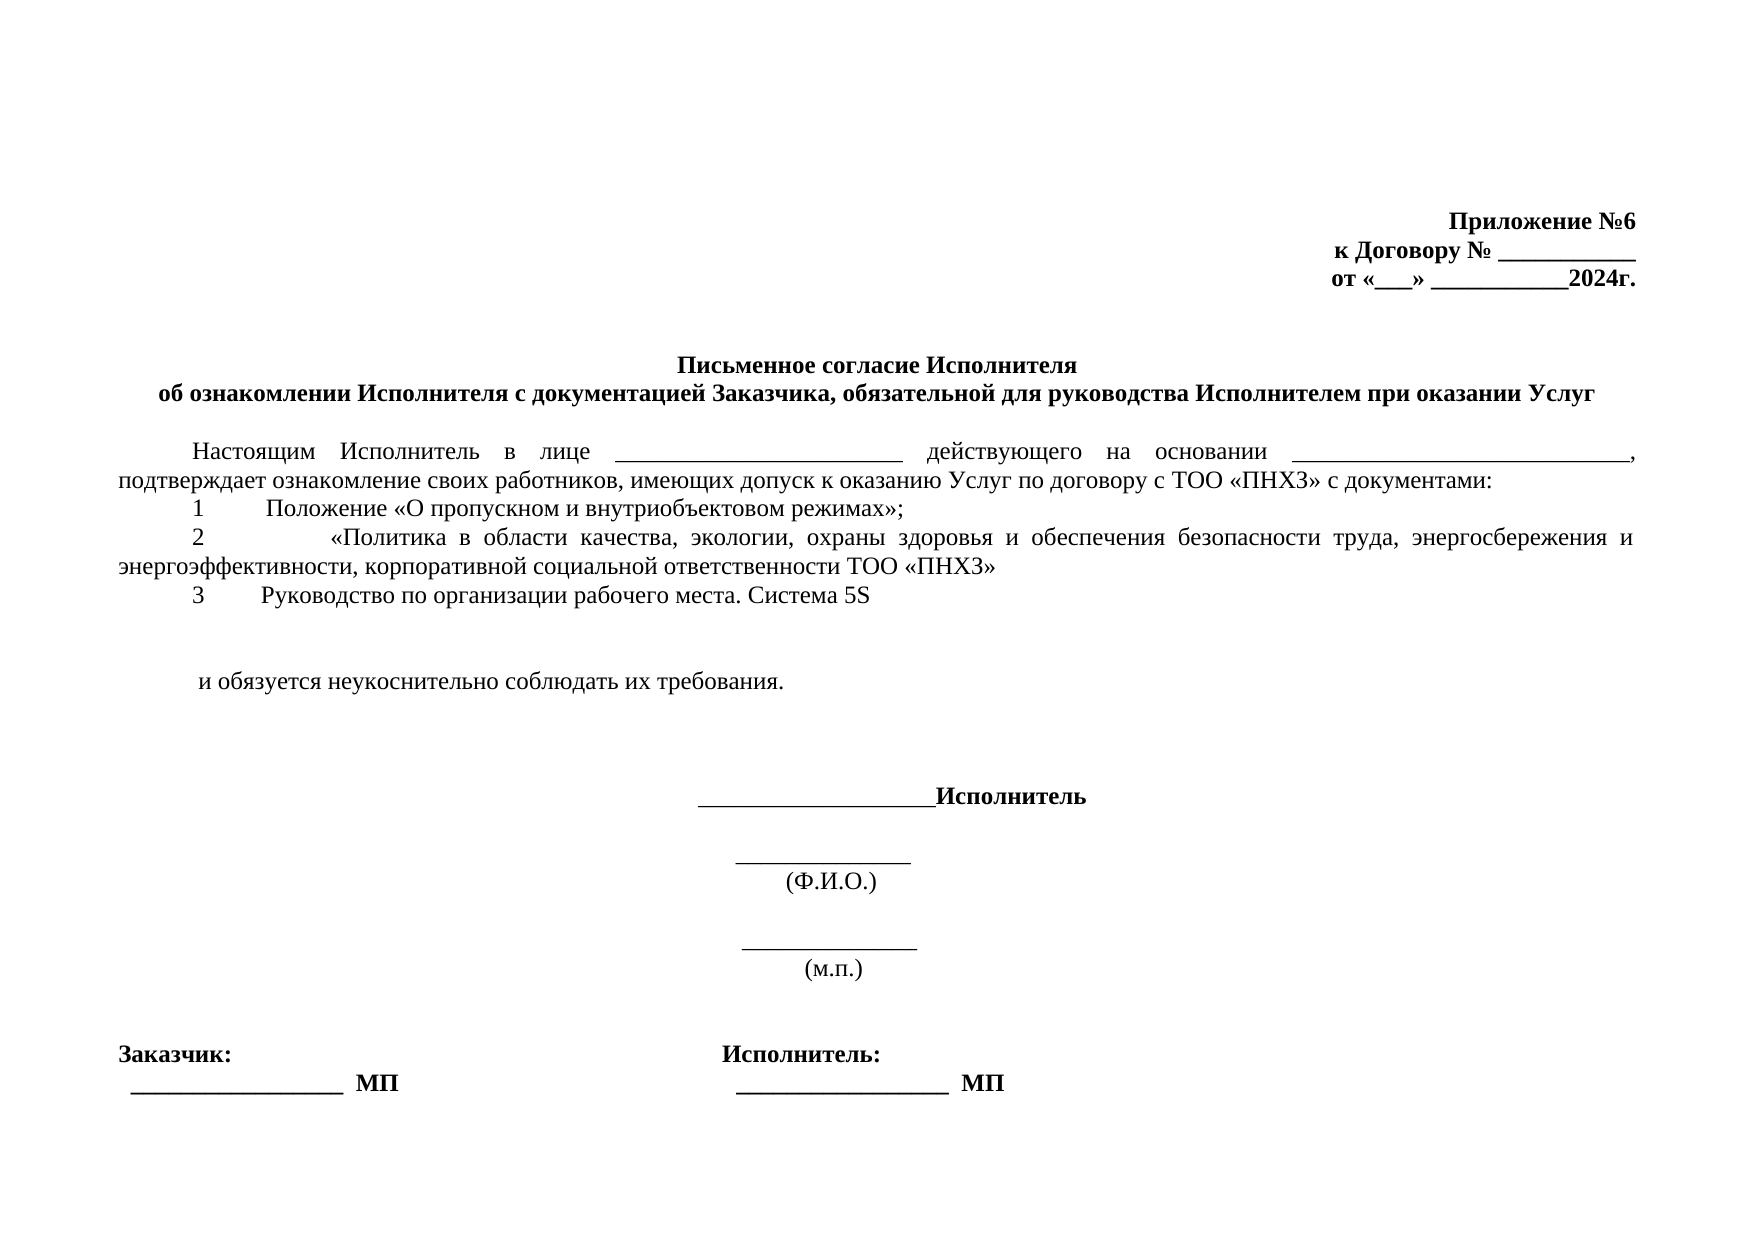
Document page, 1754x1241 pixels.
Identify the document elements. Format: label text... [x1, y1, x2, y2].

text об ознакомлении Исполнителя с документацией Заказчика, обязательной для руководства Исполнителем при оказании Услуг [118, 378, 1636, 407]
text (м.п.) [118, 953, 1636, 981]
text _________________ МП _________________ МП [118, 1068, 1636, 1096]
text ______________ [118, 838, 1636, 866]
text и обязуется неукоснительно соблюдать их требования. [118, 666, 1636, 695]
text (Ф.И.О.) [118, 866, 1636, 895]
text Приложение №6 [118, 206, 1636, 235]
text 2 «Политика в области качества, экологии, охраны здоровья и обеспечения безопасности труда, энергосбережения и энергоэффективности, корпоративной социальной ответственности ТОО «ПНХЗ» [118, 522, 1636, 580]
text 3 Руководство по организации рабочего места. Система 5S [118, 580, 1636, 608]
text Заказчик: Исполнитель: [118, 1039, 1636, 1068]
text 1 Положение «О пропускном и внутриобъектовом режимах»; [118, 493, 1636, 522]
text от «___» ___________2024г. [118, 263, 1636, 292]
text ______________ [118, 924, 1636, 953]
text Настоящим Исполнитель в лице _______________________ действующего на основании ___________________________, подтверждает ознакомление своих работников, имеющих допуск к оказанию Услуг по договору с ТОО «ПНХЗ» с документами: [118, 436, 1636, 493]
text ___________________Исполнитель [118, 781, 1636, 810]
text Письменное согласие Исполнителя [118, 350, 1636, 378]
text к Договору № ___________ [118, 235, 1636, 263]
